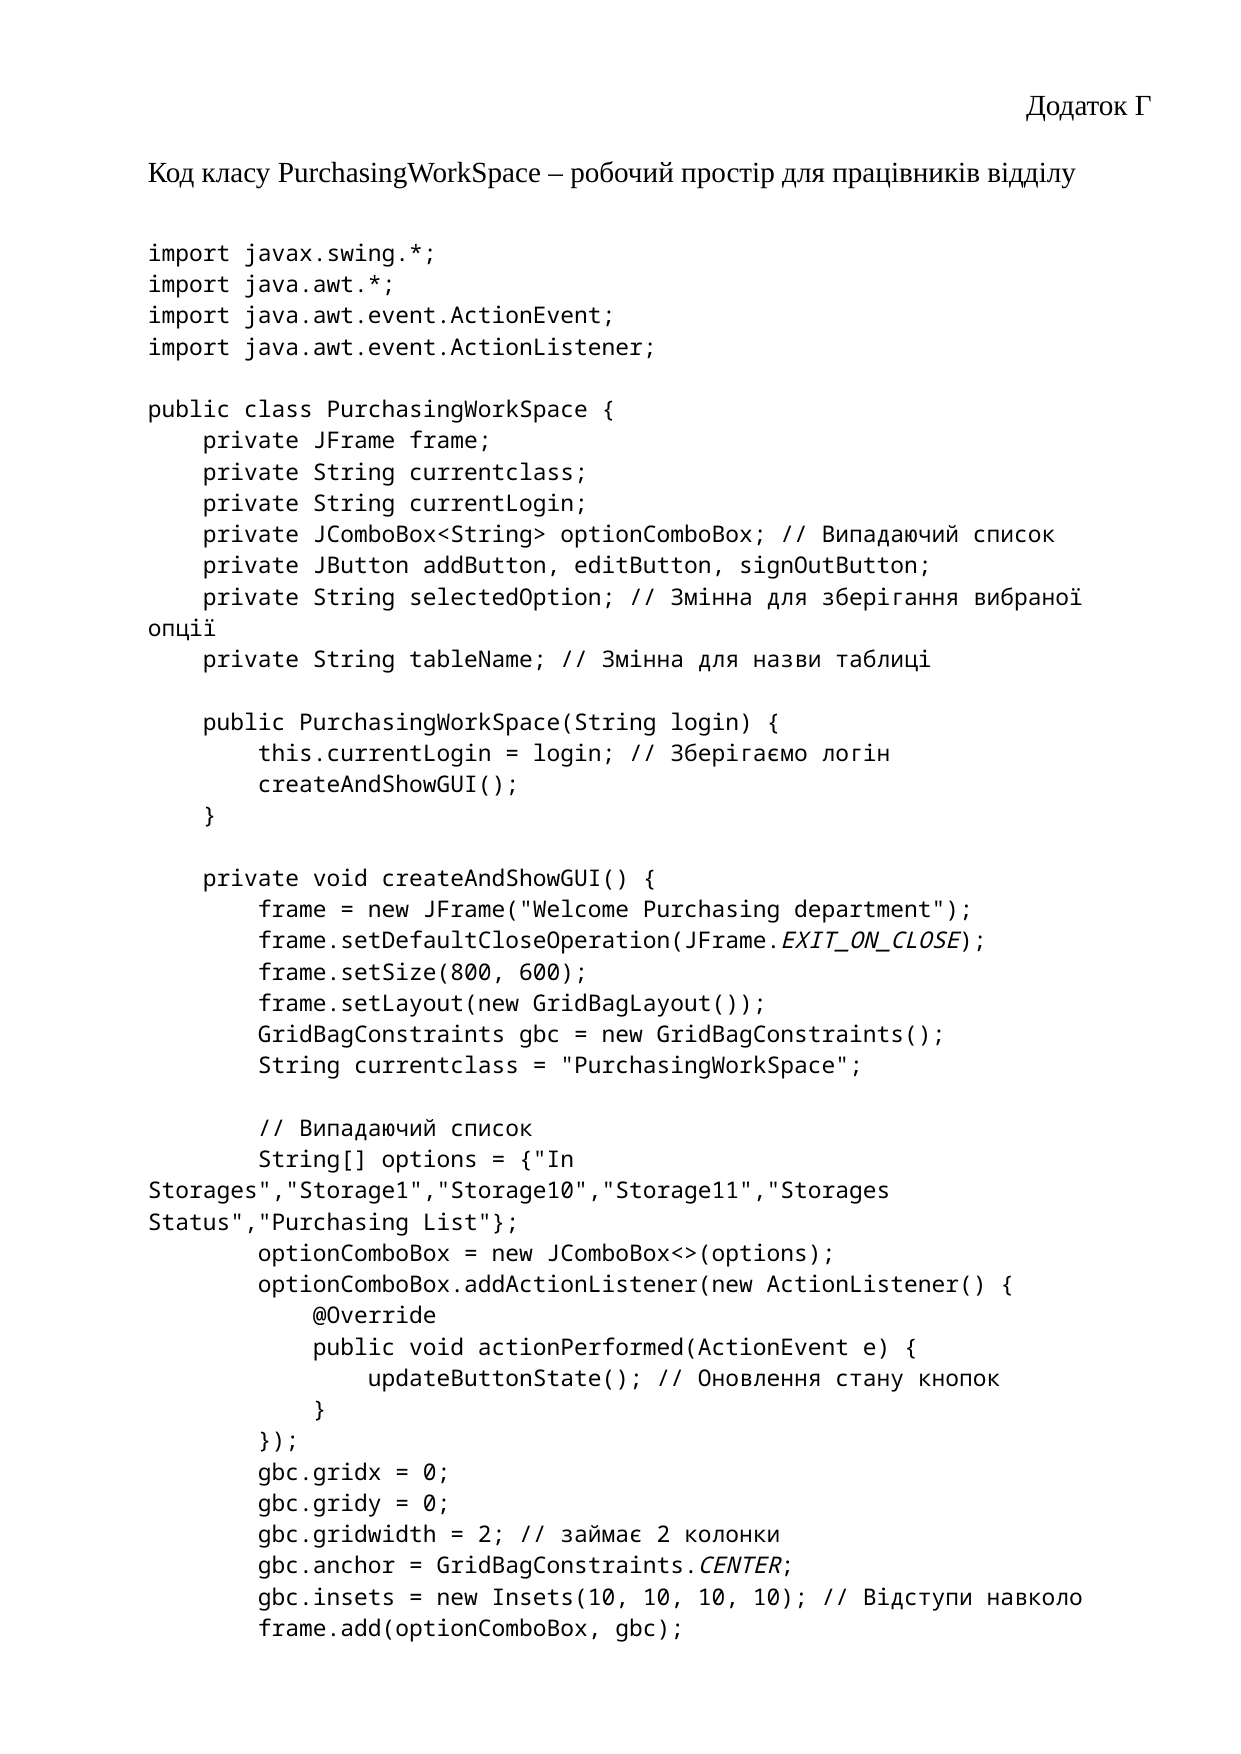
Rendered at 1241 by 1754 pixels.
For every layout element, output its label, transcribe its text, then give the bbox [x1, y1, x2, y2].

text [148, 206, 1152, 1643]
text Додаток Г [148, 88, 1152, 122]
text Код класу PurchasingWorkSpace – робочий простір для працівників відділу [148, 156, 1152, 189]
